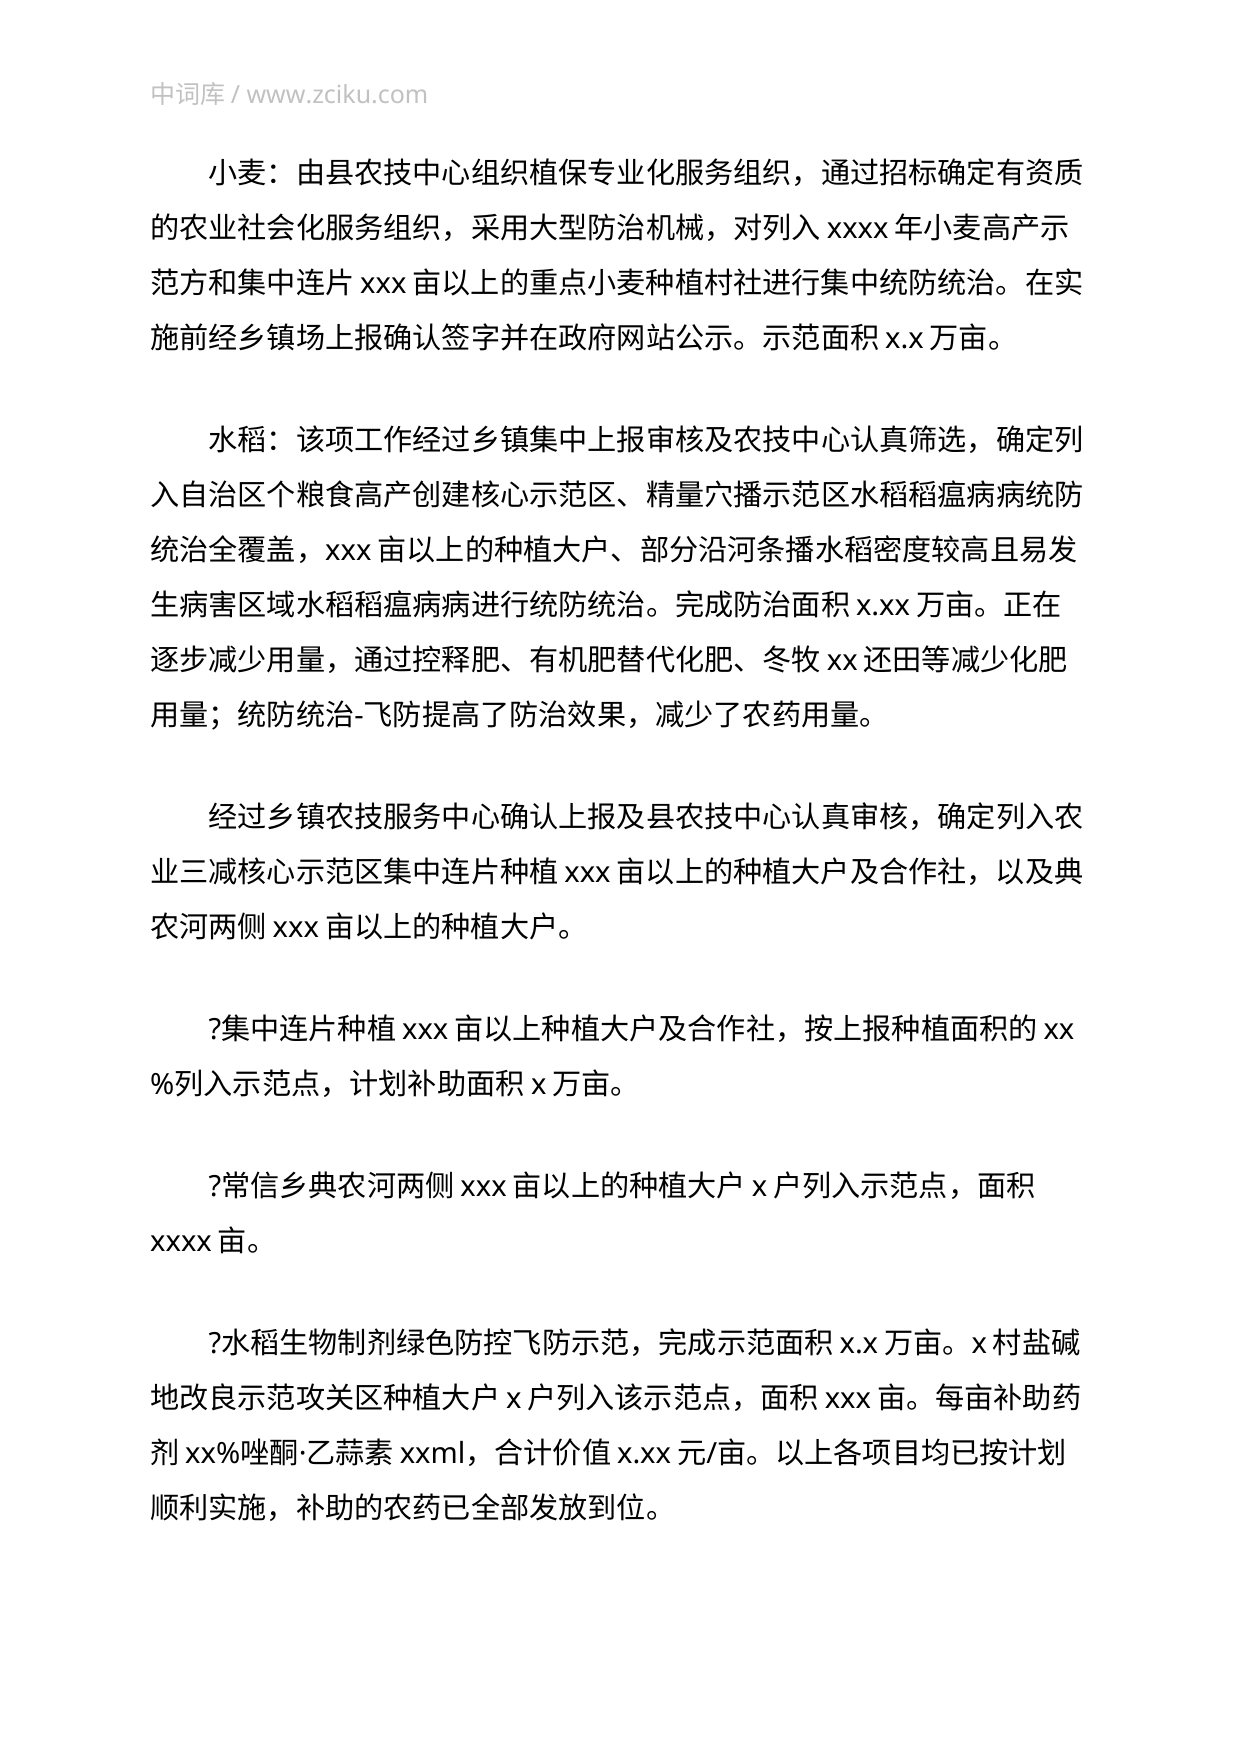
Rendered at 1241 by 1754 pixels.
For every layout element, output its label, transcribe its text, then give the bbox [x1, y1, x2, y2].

text 经过乡镇农技服务中心确认上报及县农技中心认真审核，确定列入农业三减核心示范区集中连片种植xxx亩以上的种植大户及合作社，以及典农河两侧xxx亩以上的种植大户。 [150, 794, 1090, 946]
text ?集中连片种植xxx亩以上种植大户及合作社，按上报种植面积的xx%列入示范点，计划补助面积 x万亩。 [150, 1006, 1090, 1103]
text ?常信乡典农河两侧xxx亩以上的种植大户x户列入示范点，面积xxxx亩。 [150, 1162, 1090, 1260]
text 小麦：由县农技中心组织植保专业化服务组织，通过招标确定有资质的农业社会化服务组织，采用大型防治机械，对列入xxxx年小麦高产示范方和集中连片xxx亩以上的重点小麦种植村社进行集中统防统治。在实施前经乡镇场上报确认签字并在政府网站公示。示范面积x.x万亩。 [150, 150, 1090, 357]
text 水稻：该项工作经过乡镇集中上报审核及农技中心认真筛选，确定列入自治区个粮食高产创建核心示范区、精量穴播示范区水稻稻瘟病病统防统治全覆盖，xxx亩以上的种植大户、部分沿河条播水稻密度较高且易发生病害区域水稻稻瘟病病进行统防统治。完成防治面积x.xx万亩。正在逐步减少用量，通过控释肥、有机肥替代化肥、冬牧xx还田等减少化肥用量；统防统治-飞防提高了防治效果，减少了农药用量。 [150, 417, 1090, 734]
text ?水稻生物制剂绿色防控飞防示范，完成示范面积x.x万亩。x村盐碱地改良示范攻关区种植大户x户列入该示范点，面积xxx亩。每亩补助药剂xx%唑酮·乙蒜素xxml，合计价值x.xx元/亩。以上各项目均已按计划顺利实施，补助的农药已全部发放到位。 [150, 1319, 1090, 1527]
